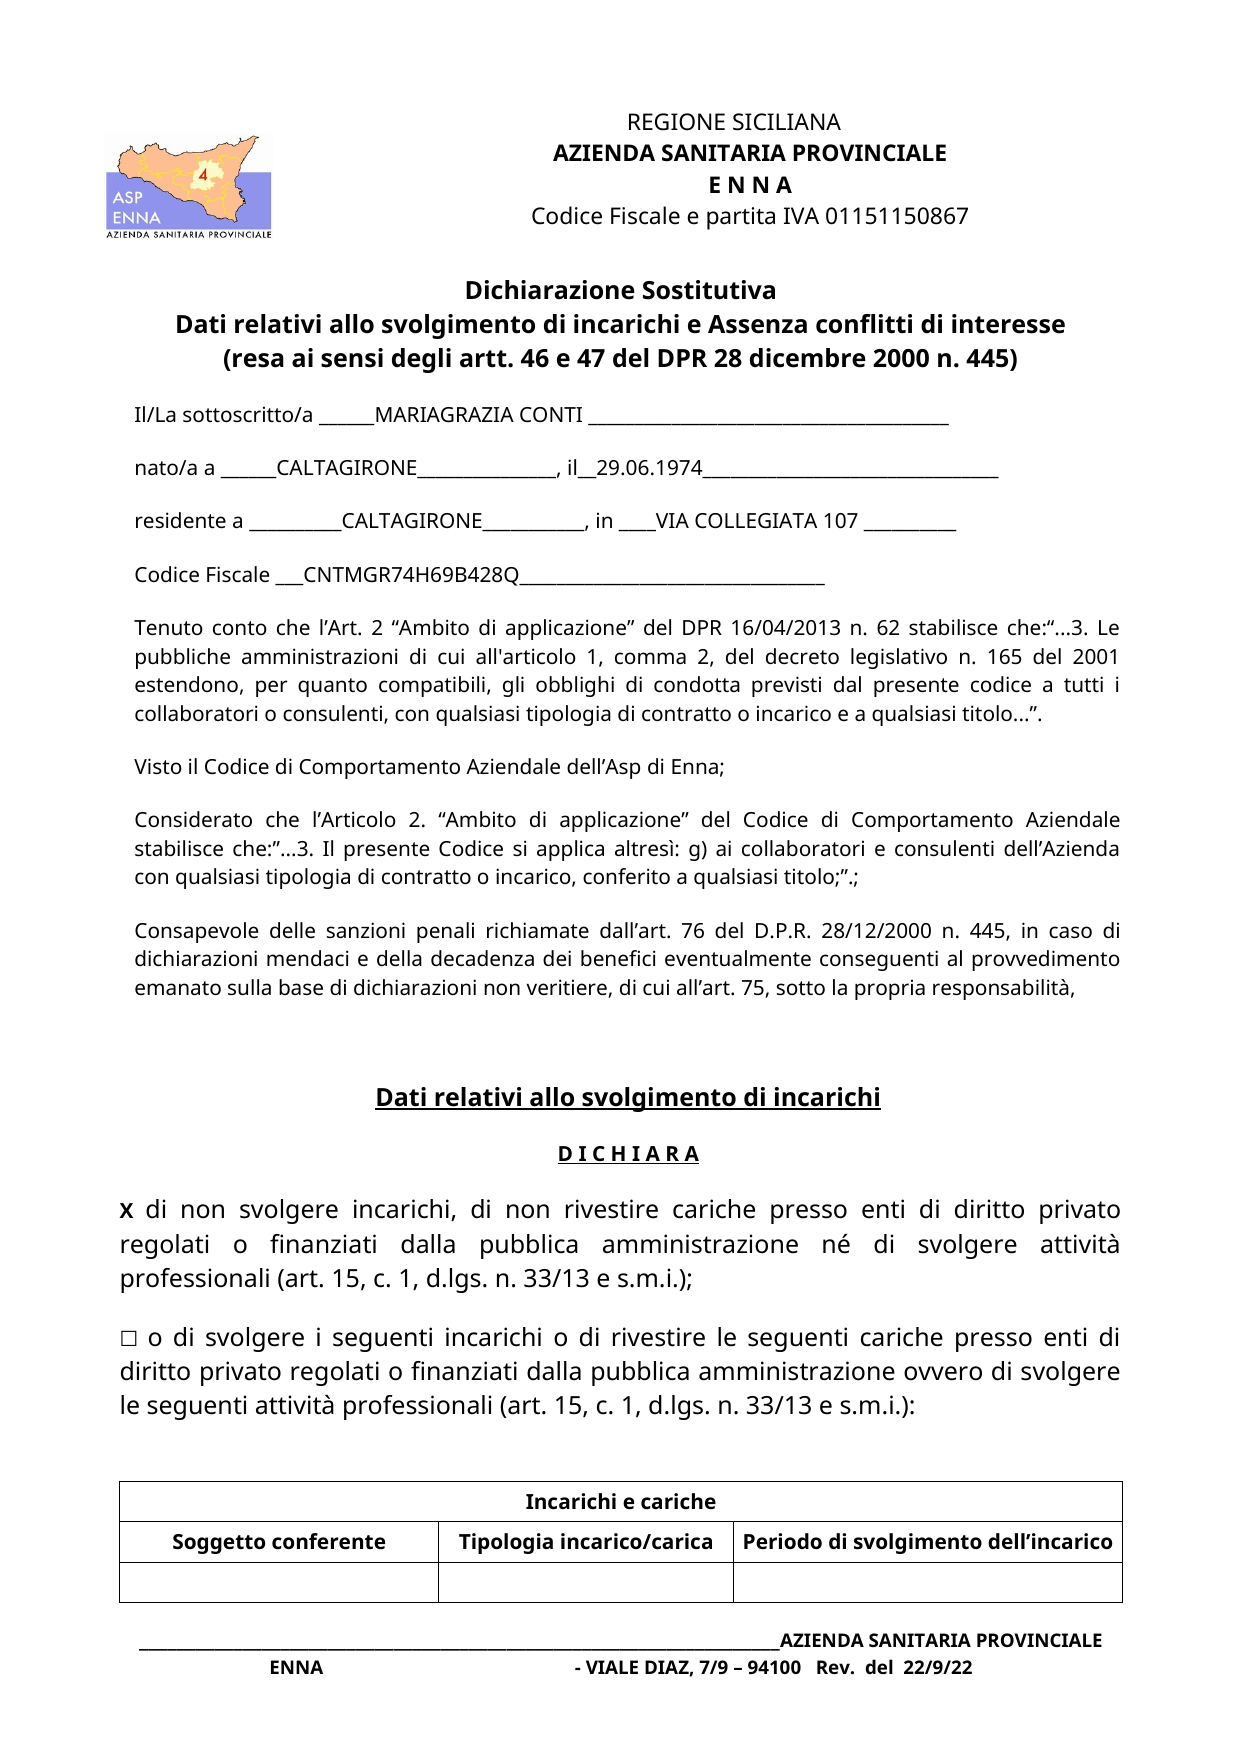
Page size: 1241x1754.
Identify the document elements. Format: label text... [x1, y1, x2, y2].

text Codice Fiscale ___CNTMGR74H69B428Q_________________________________ [134, 560, 1122, 588]
text (resa ai sensi degli artt. 46 e 47 del DPR 28 dicembre 2000 n. 445) [119, 341, 1122, 375]
text Tenuto conto che l’Art. 2 “Ambito di applicazione” del DPR 16/04/2013 n. 62 stabilisce che:“...3. Le pubbliche amministrazioni di cui all'articolo 1, comma 2, del decreto legislativo n. 165 del 2001 estendono, per quanto compatibili, gli obblighi di condotta previsti dal presente codice a tutti i collaboratori o consulenti, con qualsiasi tipologia di contratto o incarico e a qualsiasi titolo...”. [134, 613, 1122, 727]
text nato/a a ______CALTAGIRONE_______________, il__29.06.1974________________________________ [134, 453, 1122, 482]
table_cell Soggetto conferente [120, 1522, 438, 1561]
text Consapevole delle sanzioni penali richiamate dall’art. 76 del D.P.R. 28/12/2000 n. 445, in caso di dichiarazioni mendaci e della decadenza dei benefici eventualmente conseguenti al provvedimento emanato sulla base di dichiarazioni non veritiere, di cui all’art. 75, sotto la propria responsabilità, [134, 916, 1122, 1001]
table_cell [439, 1563, 733, 1602]
text Visto il Codice di Comportamento Aziendale dell’Asp di Enna; [134, 752, 1122, 781]
text D I C H I A R A [134, 1139, 1122, 1167]
table_cell Periodo di svolgimento dell’incarico [734, 1522, 1122, 1561]
text Il/La sottoscritto/a ______MARIAGRAZIA CONTI _______________________________________ [134, 400, 1122, 428]
picture [104, 133, 274, 239]
text Considerato che l’Articolo 2. “Ambito di applicazione” del Codice di Comportamento Aziendale stabilisce che:”...3. Il presente Codice si applica altresì: g) ai collaboratori e consulenti dell’Azienda con qualsiasi tipologia di contratto o incarico, conferito a qualsiasi titolo;”.; [134, 806, 1122, 891]
table_cell [734, 1563, 1122, 1602]
text Dati relativi allo svolgimento di incarichi e Assenza conflitti di interesse [119, 307, 1122, 341]
table_cell [120, 1563, 438, 1602]
table_cell Tipologia incarico/carica [439, 1522, 733, 1561]
text X di non svolgere incarichi, di non rivestire cariche presso enti di diritto privato regolati o finanziati dalla pubblica amministrazione né di svolgere attività professionali (art. 15, c. 1, d.lgs. n. 33/13 e s.m.i.); [119, 1192, 1122, 1294]
text Dichiarazione Sostitutiva [119, 272, 1122, 307]
table_header Incarichi e cariche [120, 1482, 1122, 1521]
text residente a __________CALTAGIRONE___________, in ____VIA COLLEGIATA 107 __________ [134, 507, 1122, 535]
text ☐ o di svolgere i seguenti incarichi o di rivestire le seguenti cariche presso enti di diritto privato regolati o finanziati dalla pubblica amministrazione ovvero di svolgere le seguenti attività professionali (art. 15, c. 1, d.lgs. n. 33/13 e s.m.i.): [119, 1319, 1122, 1422]
text Dati relativi allo svolgimento di incarichi [134, 1080, 1122, 1114]
